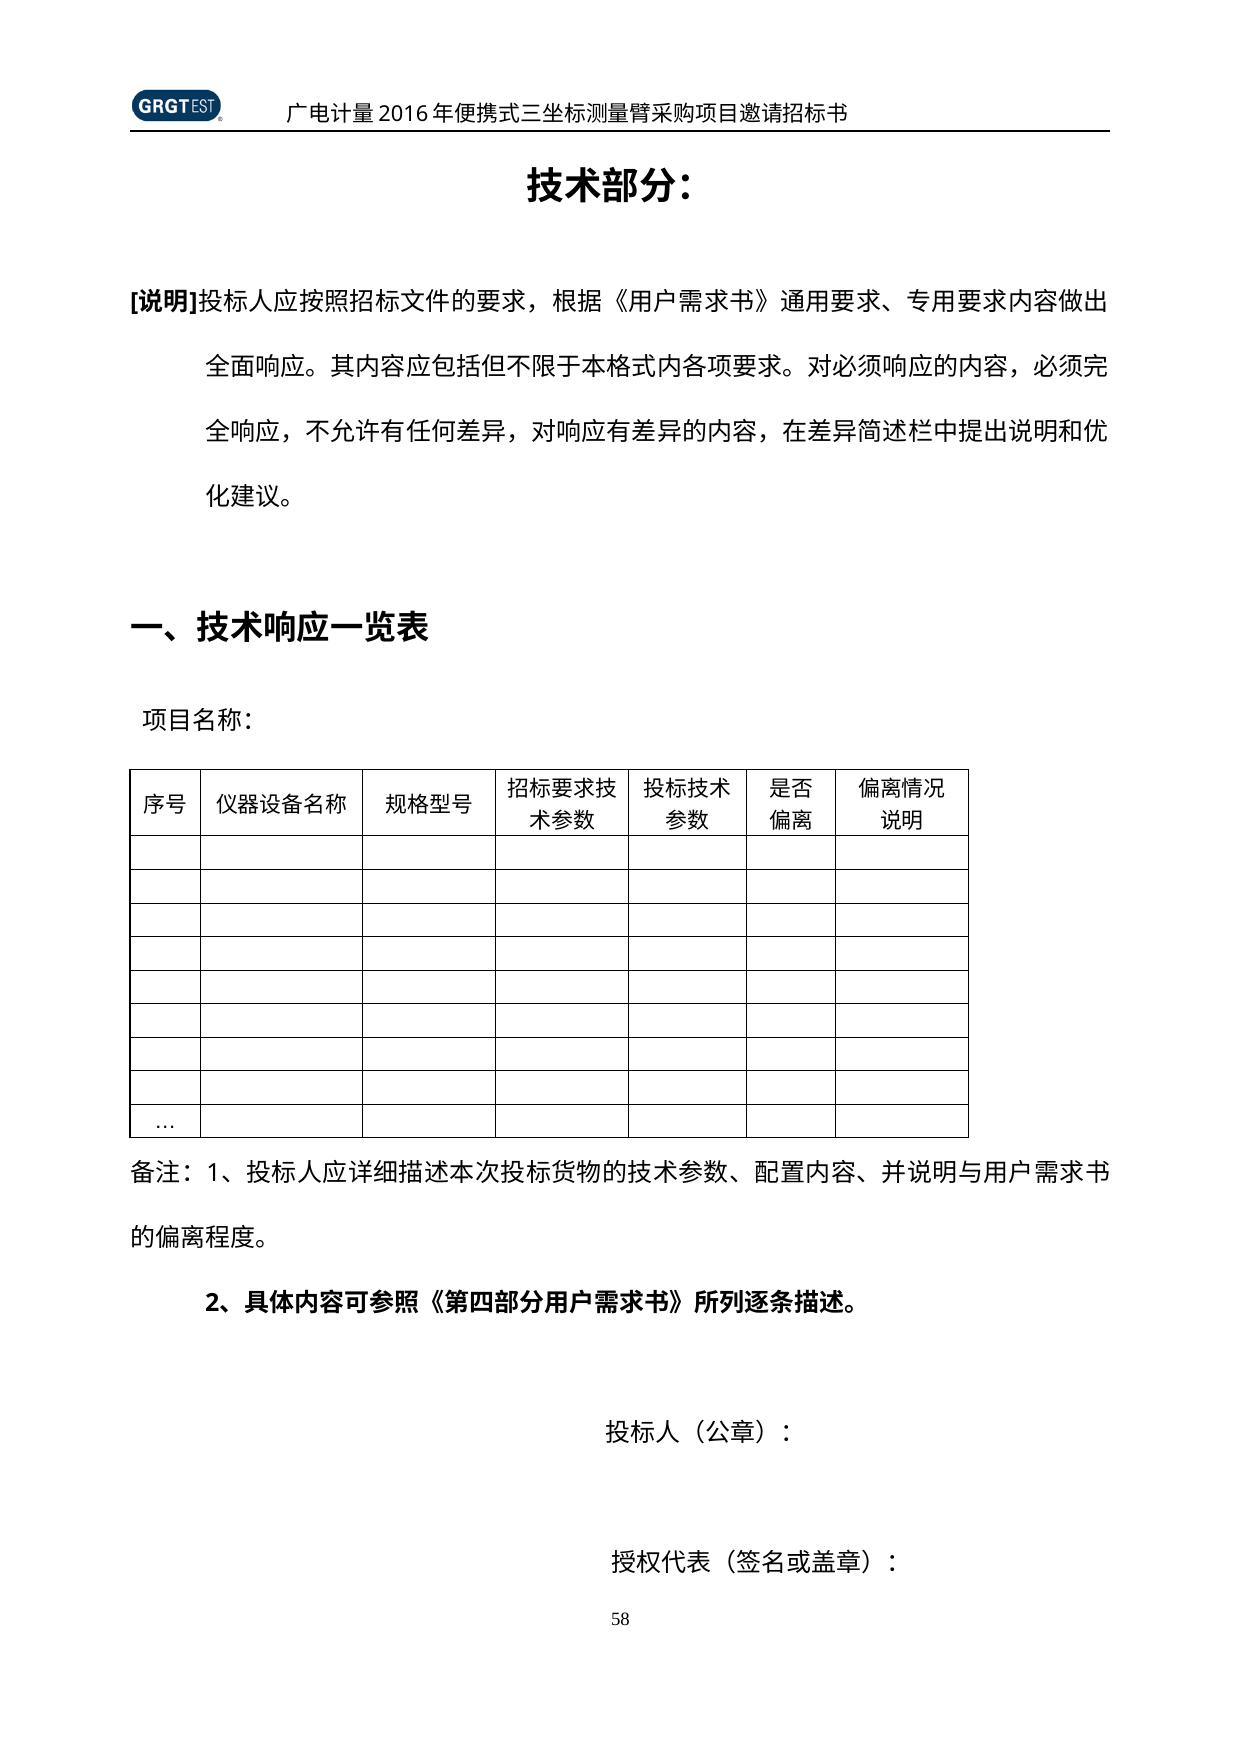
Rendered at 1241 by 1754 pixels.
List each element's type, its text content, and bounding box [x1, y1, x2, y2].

table_cell … [131, 1105, 200, 1137]
table_cell [131, 1071, 200, 1104]
table_cell [747, 1038, 835, 1070]
table_cell [836, 836, 968, 869]
table_cell [496, 1004, 628, 1037]
table_cell [836, 1105, 968, 1137]
table_cell [363, 904, 495, 936]
table_header 序号 [131, 770, 200, 835]
table_cell [496, 904, 628, 936]
table_cell [836, 971, 968, 1003]
table_cell [201, 836, 362, 869]
table_cell [201, 1038, 362, 1070]
table_cell [836, 1071, 968, 1104]
table_cell [629, 1071, 746, 1104]
table_cell [201, 971, 362, 1003]
table_header 偏离情况 说明 [836, 770, 968, 835]
table_cell [496, 836, 628, 869]
text 投标人（公章）： [130, 1398, 1110, 1463]
table_cell [363, 1105, 495, 1137]
table_cell [747, 971, 835, 1003]
text 2、具体内容可参照《第四部分用户需求书》所列逐条描述。 [205, 1268, 1110, 1333]
table_cell [131, 904, 200, 936]
table_header 规格型号 [363, 770, 495, 835]
table_cell [201, 870, 362, 902]
table_cell [131, 1004, 200, 1037]
table_cell [363, 836, 495, 869]
table_header 招标要求技术参数 [496, 770, 628, 835]
table_cell [629, 870, 746, 902]
table_cell [201, 937, 362, 969]
table_cell [629, 836, 746, 869]
table_cell [363, 870, 495, 902]
text 备注：1、投标人应详细描述本次投标货物的技术参数、配置内容、并说明与用户需求书的偏离程度。 [130, 1138, 1110, 1268]
table_cell [836, 937, 968, 969]
table_cell [131, 937, 200, 969]
table_cell [629, 904, 746, 936]
table_cell [363, 1038, 495, 1070]
table_cell [747, 1004, 835, 1037]
table_cell [363, 971, 495, 1003]
subtitle 一、技术响应一览表 [130, 592, 1110, 657]
table_cell [747, 870, 835, 902]
table_cell [201, 1004, 362, 1037]
table_cell [629, 937, 746, 969]
table_cell [747, 1105, 835, 1137]
table_cell [747, 937, 835, 969]
table_cell [363, 1004, 495, 1037]
table_cell [363, 937, 495, 969]
table_cell [201, 1105, 362, 1137]
text 授权代表（签名或盖章）： [130, 1528, 1110, 1593]
table_cell [629, 1038, 746, 1070]
picture [129, 88, 224, 122]
table_cell [836, 1038, 968, 1070]
table_cell [629, 1004, 746, 1037]
subtitle 技术部分： [130, 151, 1110, 216]
table_cell [836, 1004, 968, 1037]
table_cell [836, 870, 968, 902]
table_cell [629, 971, 746, 1003]
table_cell [496, 1038, 628, 1070]
table_cell [131, 1038, 200, 1070]
table_cell [496, 1071, 628, 1104]
table_cell [747, 836, 835, 869]
table_header 是否 偏离 [747, 770, 835, 835]
table_cell [836, 904, 968, 936]
table_header 仪器设备名称 [201, 770, 362, 835]
table_cell [131, 836, 200, 869]
table_cell [496, 1105, 628, 1137]
table_cell [747, 1071, 835, 1104]
table_cell [629, 1105, 746, 1137]
text [说明]投标人应按照招标文件的要求，根据《用户需求书》通用要求、专用要求内容做出全面响应。其内容应包括但不限于本格式内各项要求。对必须响应的内容，必须完全响应，不允许有任何差异，对响应有差异的内容，在差异简述栏中提出说明和优化建议。 [130, 267, 1110, 527]
table_cell [496, 937, 628, 969]
table_cell [496, 870, 628, 902]
table_cell [201, 1071, 362, 1104]
table_cell [496, 971, 628, 1003]
table_cell [363, 1071, 495, 1104]
table_cell [131, 971, 200, 1003]
text 项目名称： [130, 686, 1110, 751]
table_cell [747, 904, 835, 936]
table_cell [131, 870, 200, 902]
table_header 投标技术参数 [629, 770, 746, 835]
table_cell [201, 904, 362, 936]
